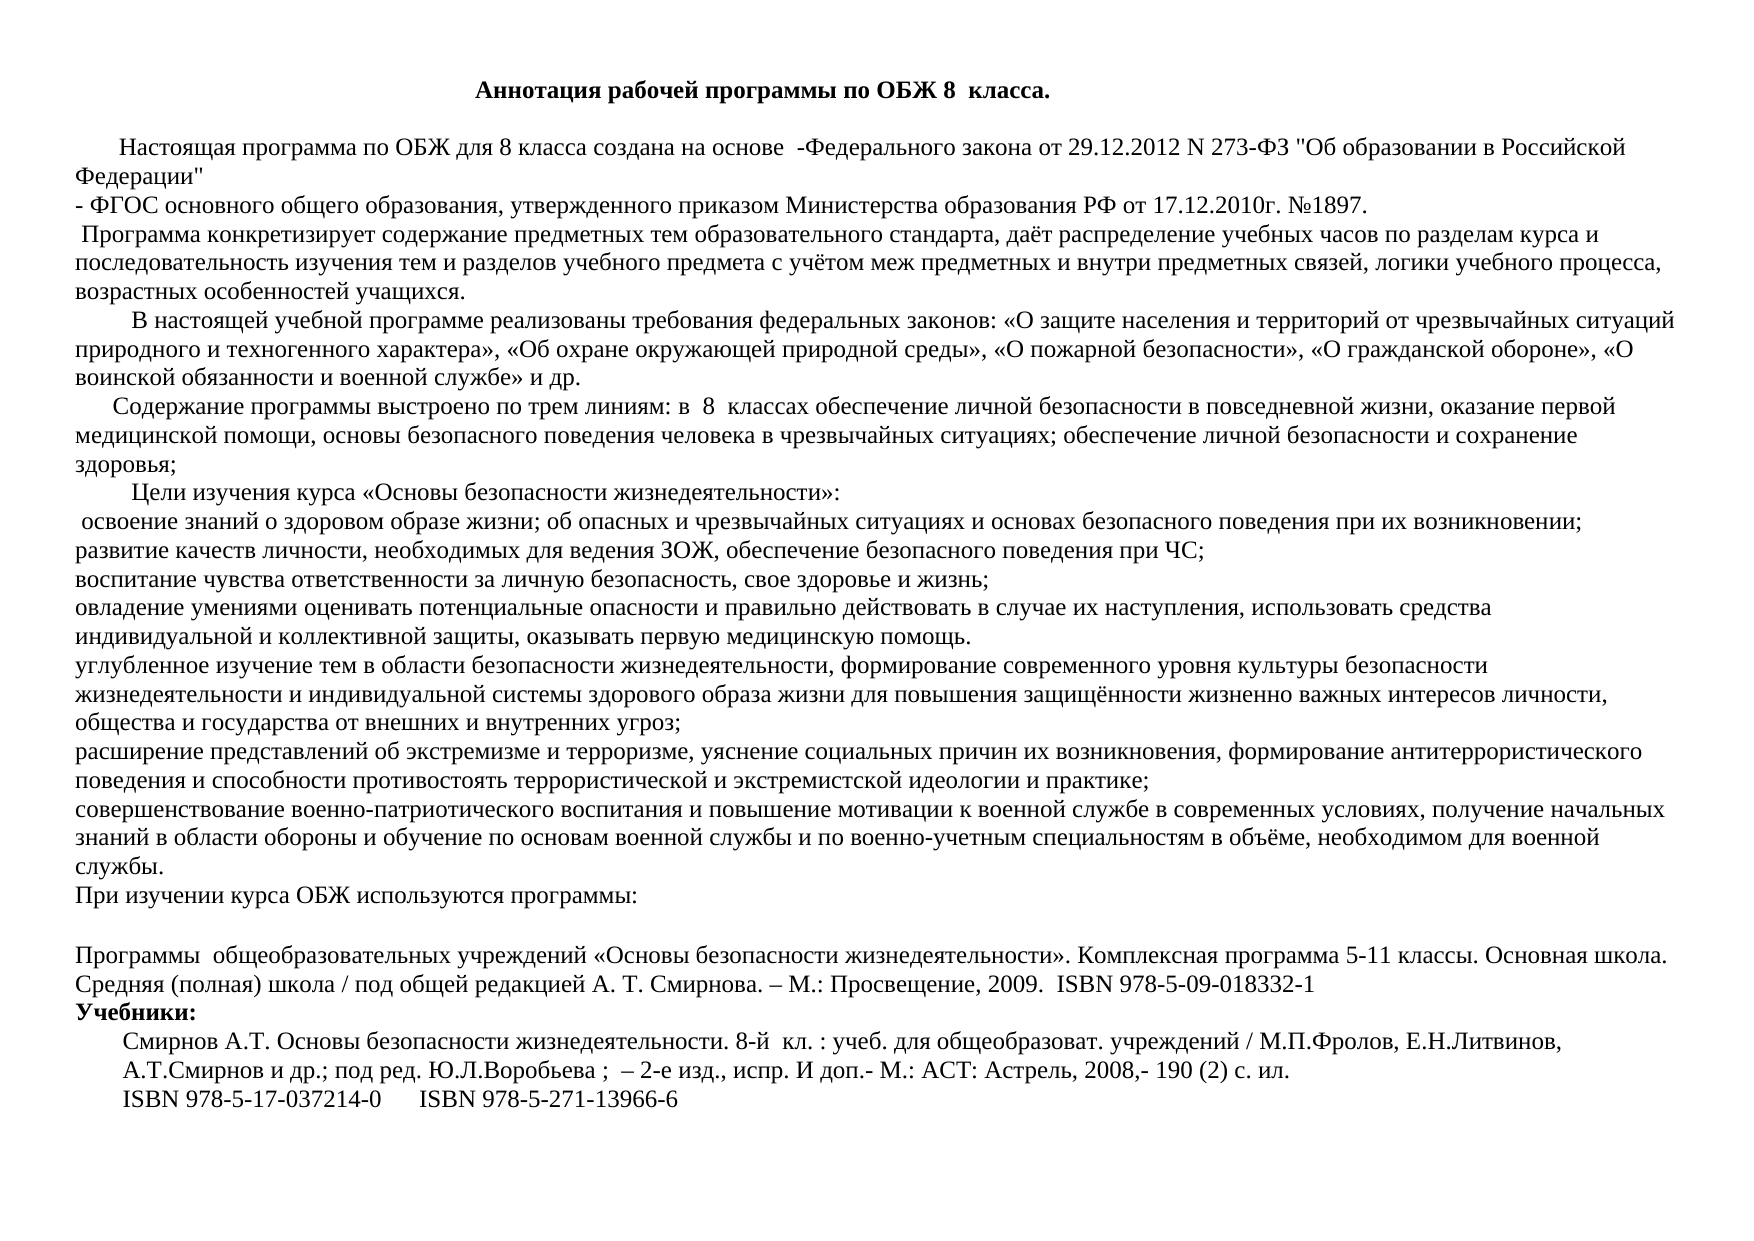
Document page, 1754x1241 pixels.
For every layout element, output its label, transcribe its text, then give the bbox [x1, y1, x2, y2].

text Учебники: [75, 997, 1679, 1026]
text Программы общеобразовательных учреждений «Основы безопасности жизнедеятельности». Комплексная программа 5-11 классы. Основная школа. [75, 940, 1679, 969]
text Средняя (полная) школа / под общей редакцией А. Т. Смирнова. – М.: Просвещение, 2009. ISBN 978-5-09-018332-1 [75, 969, 1679, 997]
text Смирнов А.Т. Основы безопасности жизнедеятельности. 8-й кл. : учеб. для общеобразоват. учреждений / М.П.Фролов, Е.Н.Литвинов, [75, 1026, 1679, 1055]
text ISBN 978-5-17-037214-0 ISBN 978-5-271-13966-6 [75, 1084, 1679, 1112]
text Настоящая программа по ОБЖ для 8 класса создана на основе -Федерального закона от 29.12.2012 N 273-ФЗ "Об образовании в Российской Федерации" - ФГОС основного общего образования, утвержденного приказом Министерства образования РФ от 17.12.2010г. №1897. Программа конкретизирует содержание предметных тем образовательного стандарта, даёт распределение учебных часов по разделам курса и последовательность изучения тем и разделов учебного предмета с учётом меж предметных и внутри предметных связей, логики учебного процесса, возрастных особенностей учащихся. В настоящей учебной программе реализованы требования федеральных законов: «О защите населения и территорий от чрезвычайных ситуаций природного и техногенного характера», «Об охране окружающей природной среды», «О пожарной безопасности», «О гражданской обороне», «О воинской обязанности и военной службе» и др. [75, 132, 1679, 391]
text Содержание программы выстроено по трем линиям: в 8 классах обеспечение личной безопасности в повседневной жизни, оказание первой медицинской помощи, основы безопасного поведения человека в чрезвычайных ситуациях; обеспечение личной безопасности и сохранение здоровья; Цели изучения курса «Основы безопасности жизнедеятельности»: освоение знаний о здоровом образе жизни; об опасных и чрезвычайных ситуациях и основах безопасного поведения при их возникновении; развитие качеств личности, необходимых для ведения ЗОЖ, обеспечение безопасного поведения при ЧС; воспитание чувства ответственности за личную безопасность, свое здоровье и жизнь; овладение умениями оценивать потенциальные опасности и правильно действовать в случае их наступления, использовать средства индивидуальной и коллективной защиты, оказывать первую медицинскую помощь. углубленное изучение тем в области безопасности жизнедеятельности, формирование современного уровня культуры безопасности жизнедеятельности и индивидуальной системы здорового образа жизни для повышения защищённости жизненно важных интересов личности, общества и государства от внешних и внутренних угроз; расширение представлений об экстремизме и терроризме, уяснение социальных причин их возникновения, формирование антитеррористического поведения и способности противостоять террористической и экстремистской идеологии и практике; совершенствование военно-патриотического воспитания и повышение мотивации к военной службе в современных условиях, получение начальных знаний в области обороны и обучение по основам военной службы и по военно-учетным специальностям в объёме, необходимом для военной службы. [75, 391, 1679, 880]
text Аннотация рабочей программы по ОБЖ 8 класса. [75, 75, 1679, 104]
text При изучении курса ОБЖ используются программы: [75, 880, 1679, 909]
text А.Т.Смирнов и др.; под ред. Ю.Л.Воробьева ; – 2-е изд., испр. И доп.- М.: АСТ: Астрель, 2008,- 190 (2) с. ил. [75, 1055, 1679, 1084]
